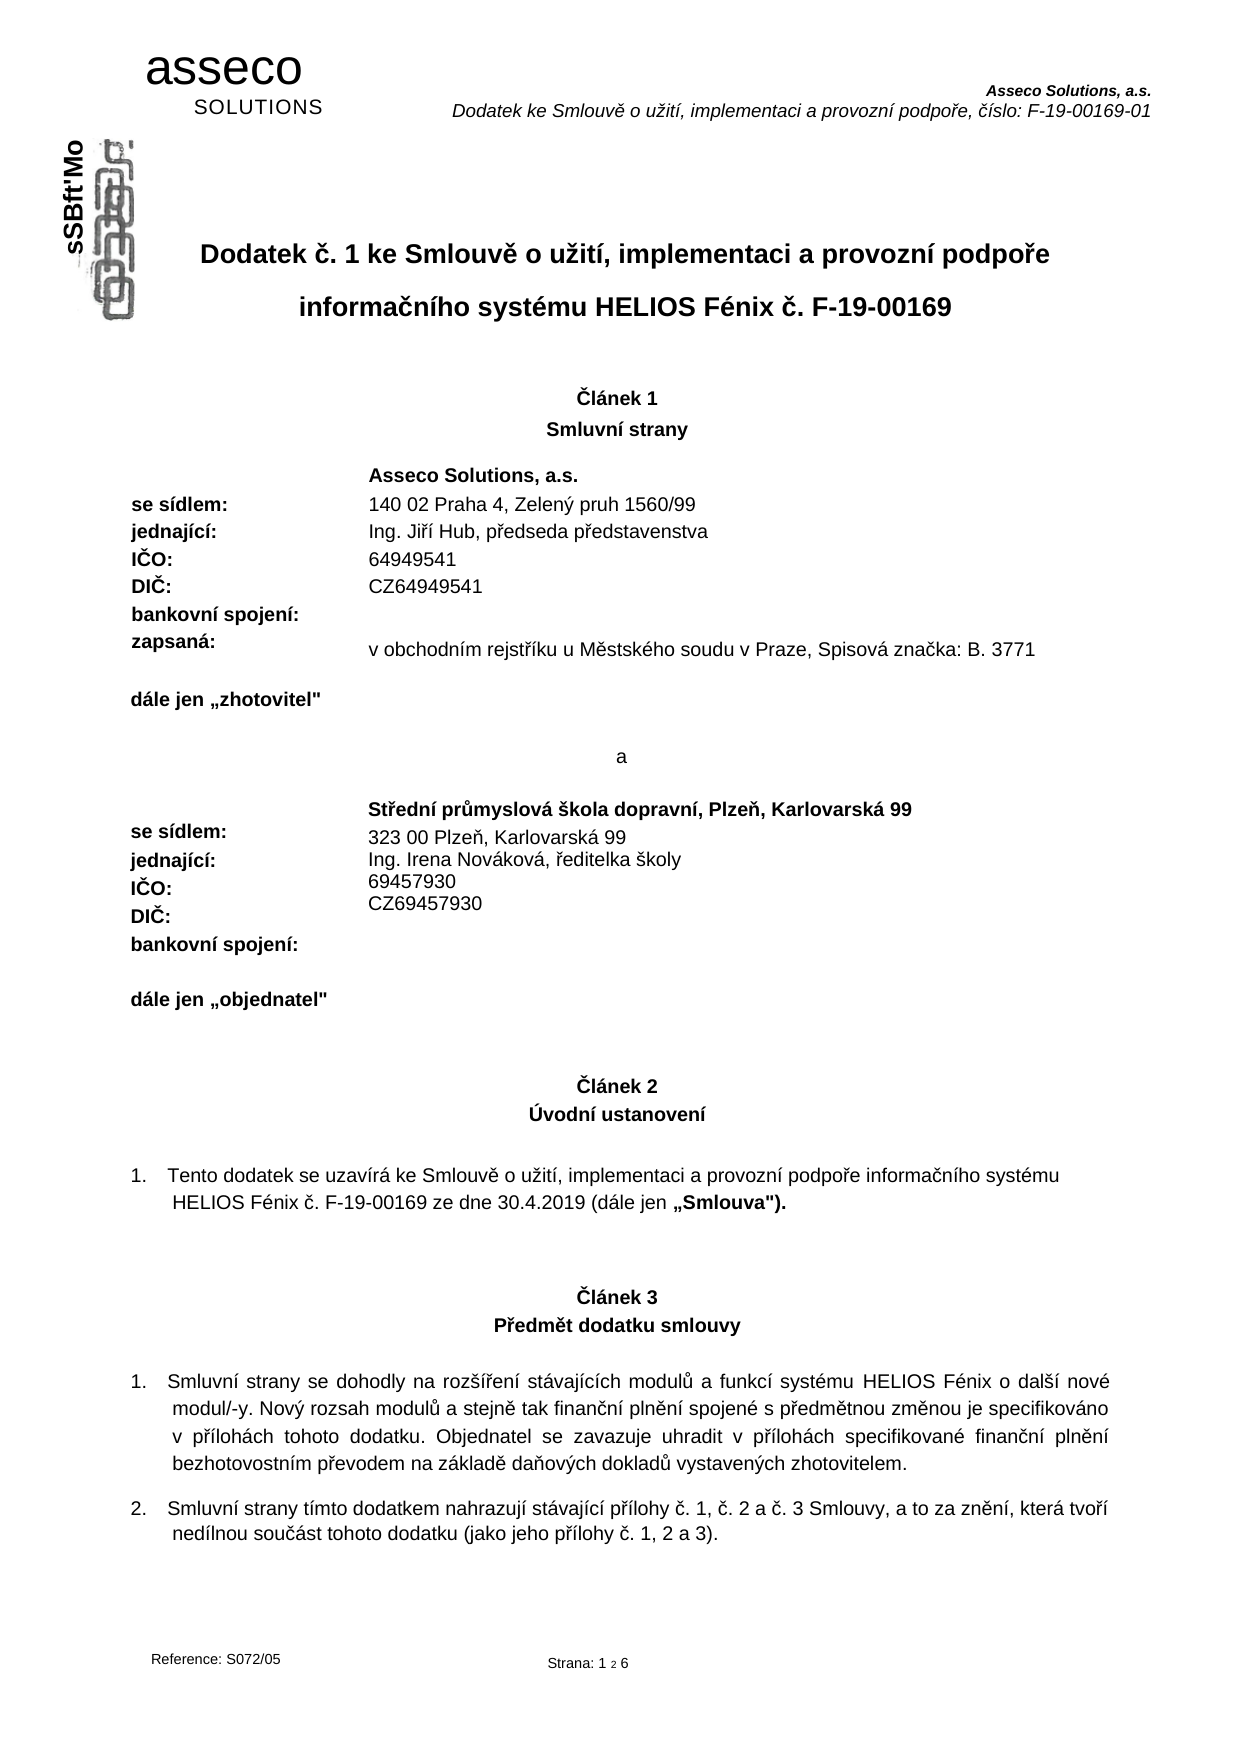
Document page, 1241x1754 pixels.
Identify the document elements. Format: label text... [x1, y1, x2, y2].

text DIČ: [130, 901, 303, 929]
subtitle Předmět dodatku smlouvy [130, 1315, 1104, 1337]
picture [71, 138, 136, 322]
subtitle Článek 2 [130, 1075, 1104, 1097]
list Smluvní strany tímto dodatkem nahrazují stávající přílohy č. 1, č. 2 a č. 3 Smlouvy, a to za znění, která tvoří nedílnou součást tohoto dodatku (jako jeho přílohy č. 1, 2 a 3). [130, 1494, 1110, 1546]
text se sídlem: jednající: [131, 489, 305, 544]
text SOLUTIONS [128, 96, 388, 119]
text Reference: S072/05 [151, 1651, 281, 1668]
text IČO: [131, 544, 305, 571]
subtitle Asseco Solutions, a.s. [368, 465, 1110, 487]
text sSBft'Mo [58, 136, 88, 256]
text bankovní spojení: zapsaná: [131, 599, 305, 654]
text asseco [145, 40, 398, 96]
subtitle Úvodní ustanovení [130, 1104, 1104, 1126]
text Asseco Solutions, a.s. [417, 83, 1153, 100]
text bankovní spojení: [130, 929, 303, 957]
list Smluvní strany se dohodly na rozšíření stávajících modulů a funkcí systému HELIOS Fénix o další nové modul/-y. Nový rozsah modulů a stejně tak finanční plnění spojené s předmětnou změnou je specifikováno v přílohách tohoto dodatku. Objednatel se zavazuje uhradit v přílohách specifikované finanční plnění bezhotovostním převodem na základě daňových dokladů vystavených zhotovitelem. [130, 1366, 1110, 1476]
text v obchodním rejstříku u Městského soudu v Praze, Spisová značka: B. 3771 [368, 633, 1058, 662]
subtitle Článek 3 [130, 1287, 1104, 1309]
subtitle Článek 1 Smluvní strany [130, 381, 1104, 442]
text 323 00 Plzeň, Karlovarská 99 [368, 827, 1110, 849]
text Dodatek č. 1 ke Smlouvě o užití, implementaci a provozní podpoře informačního systému HELIOS Fénix č. F-19-00169 [170, 221, 1080, 327]
text dále jen „objednatel" [130, 989, 328, 1011]
text Ing. Irena Nováková, ředitelka školy [368, 849, 1110, 871]
text CZ69457930 [368, 893, 1110, 915]
text dále jen „zhotovitel" [130, 689, 321, 711]
text Strana: 1 2 6 [547, 1655, 629, 1672]
list Tento dodatek se uzavírá ke Smlouvě o užití, implementaci a provozní podpoře informačního systému HELIOS Fénix č. F-19-00169 ze dne 30.4.2019 (dále jen „Smlouva"). [130, 1162, 1110, 1215]
text Dodatek ke Smlouvě o užití, implementaci a provozní podpoře, číslo: F-19-00169-01 [417, 100, 1153, 121]
text 140 02 Praha 4, Zelený pruh 1560/99 Ing. Jiří Hub, předseda představenstva 64949541 CZ64949541 [368, 489, 910, 599]
subtitle Střední průmyslová škola dopravní, Plzeň, Karlovarská 99 [368, 798, 1110, 821]
text IČO: [130, 873, 303, 901]
text DIČ: [131, 571, 305, 599]
text 69457930 [368, 871, 1110, 893]
text se sídlem: jednající: [130, 817, 303, 873]
